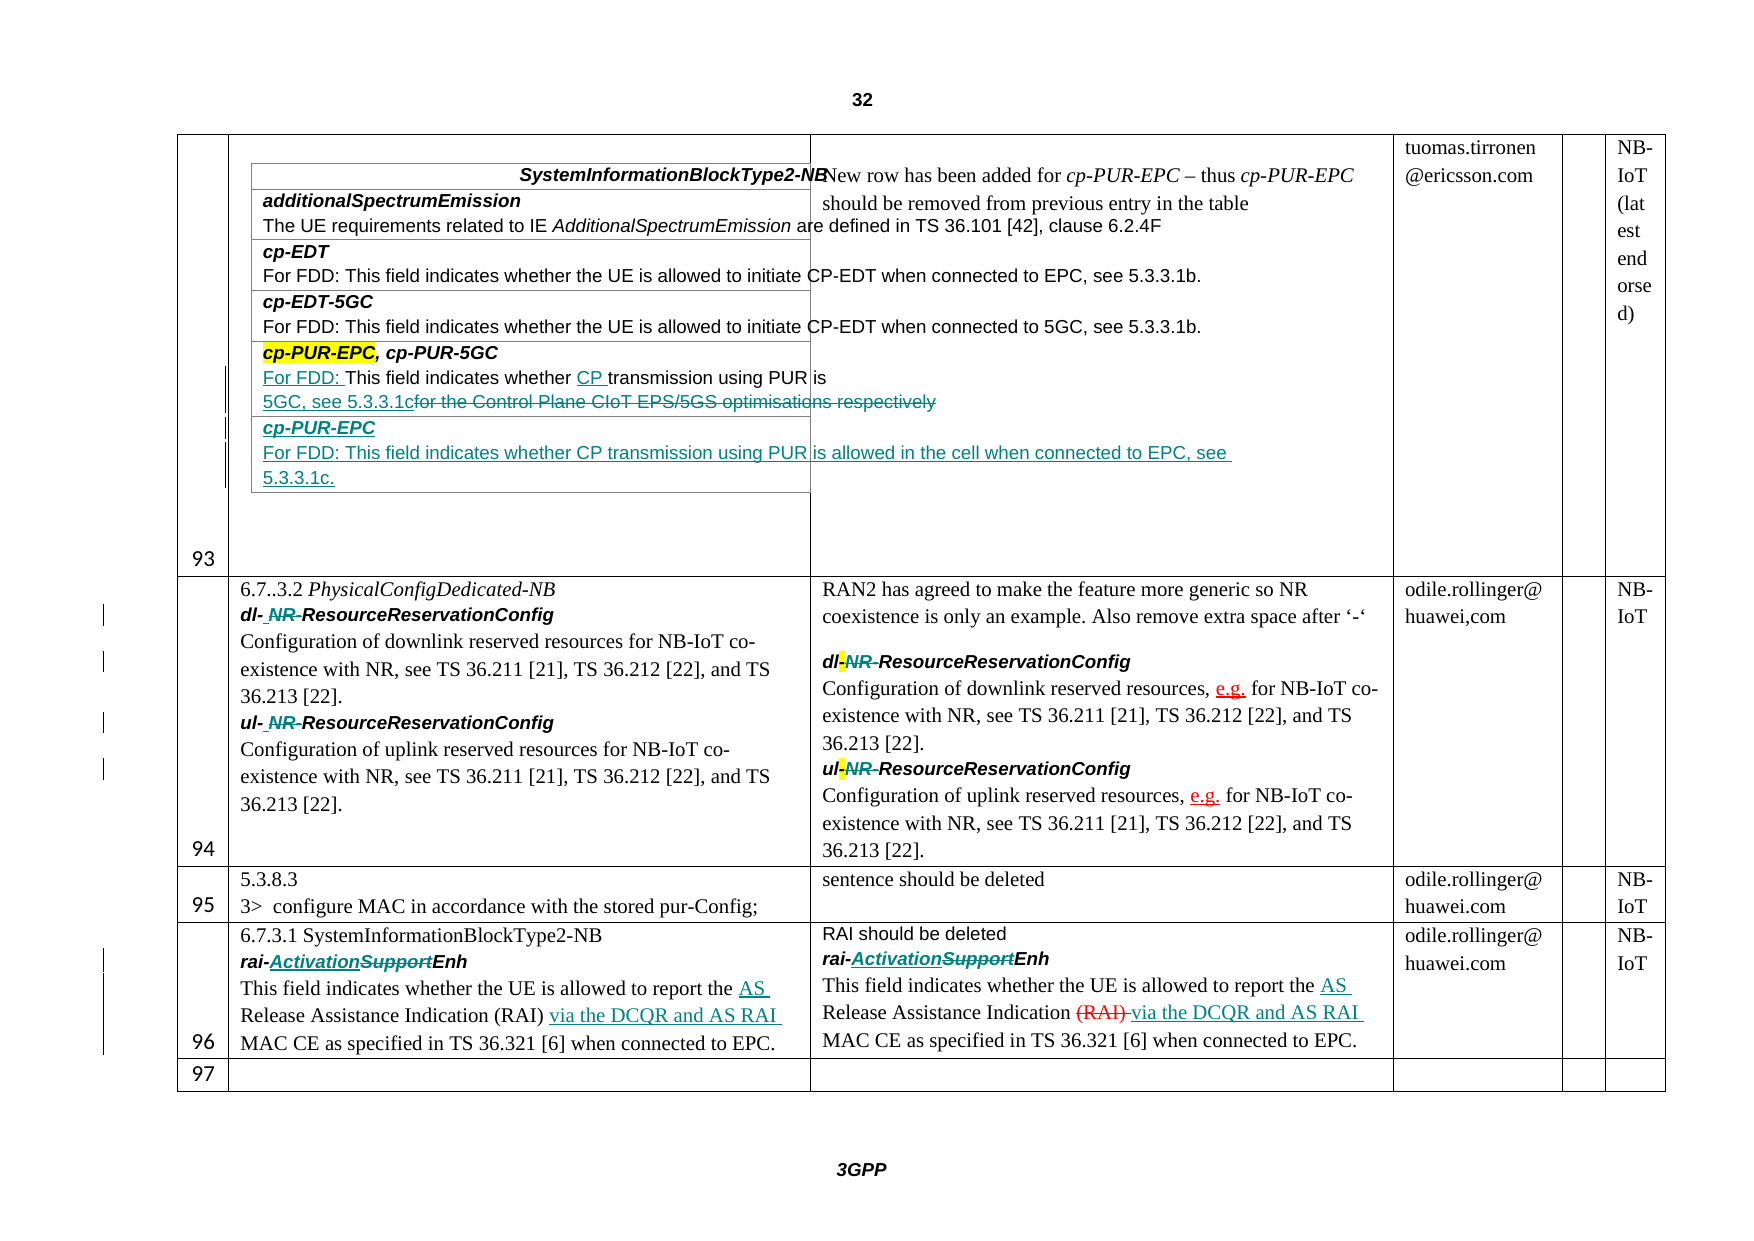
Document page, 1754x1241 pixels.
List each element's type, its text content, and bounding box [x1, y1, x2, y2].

table_cell sentence should be deleted [811, 867, 1393, 922]
table_cell [1563, 1059, 1605, 1091]
table_cell [1563, 135, 1605, 576]
table_cell RAI should be deleted rai-Enh This field indicates whether the UE is allowed to report the Release Assistance Indication (RAI) MAC CE as specified in TS 36.321 [6] when connected to EPC. [811, 923, 1393, 1058]
table_cell New row has been added for cp-PUR-EPC – thus cp-PUR-EPC should be removed from previous entry in the table [811, 135, 1393, 576]
table_cell NB-IoT (latest endorsed) [1606, 135, 1665, 576]
table_cell NB-IoT [1606, 923, 1665, 1058]
table_cell [229, 135, 810, 576]
table_cell 5.3.8.3 3> configure MAC in accordance with the stored pur-Config; [229, 867, 810, 922]
table_cell 94 [178, 577, 228, 866]
table_cell 97 [178, 1059, 228, 1091]
table_cell [1563, 867, 1605, 922]
table_cell [1563, 577, 1605, 866]
table_cell [229, 1059, 810, 1091]
table_cell 6.7.3.1 SystemInformationBlockType2-NB rai-Enh This field indicates whether the UE is allowed to report the Release Assistance Indication (RAI) MAC CE as specified in TS 36.321 [6] when connected to EPC. [229, 923, 810, 1058]
table_cell [1394, 1059, 1562, 1091]
table_cell RAN2 has agreed to make the feature more generic so NR coexistence is only an example. Also remove extra space after ‘-‘ dl-ResourceReservationConfig Configuration of downlink reserved resources, e.g. for NB-IoT co-existence with NR, see TS 36.211 [21], TS 36.212 [22], and TS 36.213 [22]. ul-ResourceReservationConfig Configuration of uplink reserved resources, e.g. for NB-IoT co-existence with NR, see TS 36.211 [21], TS 36.212 [22], and TS 36.213 [22]. [811, 577, 1393, 866]
table_cell [1563, 923, 1605, 1058]
table_cell odile.rollinger@huawei.com [1394, 923, 1562, 1058]
table_cell NB-IoT [1606, 867, 1665, 922]
table_cell 93 [178, 135, 228, 576]
table_cell 95 [178, 867, 228, 922]
table_cell tuomas.tirronen@ericsson.com [1394, 135, 1562, 576]
table_cell NB-IoT [1606, 577, 1665, 866]
table_cell 6.7..3.2 PhysicalConfigDedicated-NB dl-ResourceReservationConfig Configuration of downlink reserved resources for NB-IoT co-existence with NR, see TS 36.211 [21], TS 36.212 [22], and TS 36.213 [22]. ul-ResourceReservationConfig Configuration of uplink reserved resources for NB-IoT co-existence with NR, see TS 36.211 [21], TS 36.212 [22], and TS 36.213 [22]. [229, 577, 810, 866]
table_cell [811, 1059, 1393, 1091]
table_cell odile.rollinger@huawei.com [1394, 867, 1562, 922]
table_cell [1606, 1059, 1665, 1091]
table_cell 96 [178, 923, 228, 1058]
table_cell odile.rollinger@huawei,com [1394, 577, 1562, 866]
